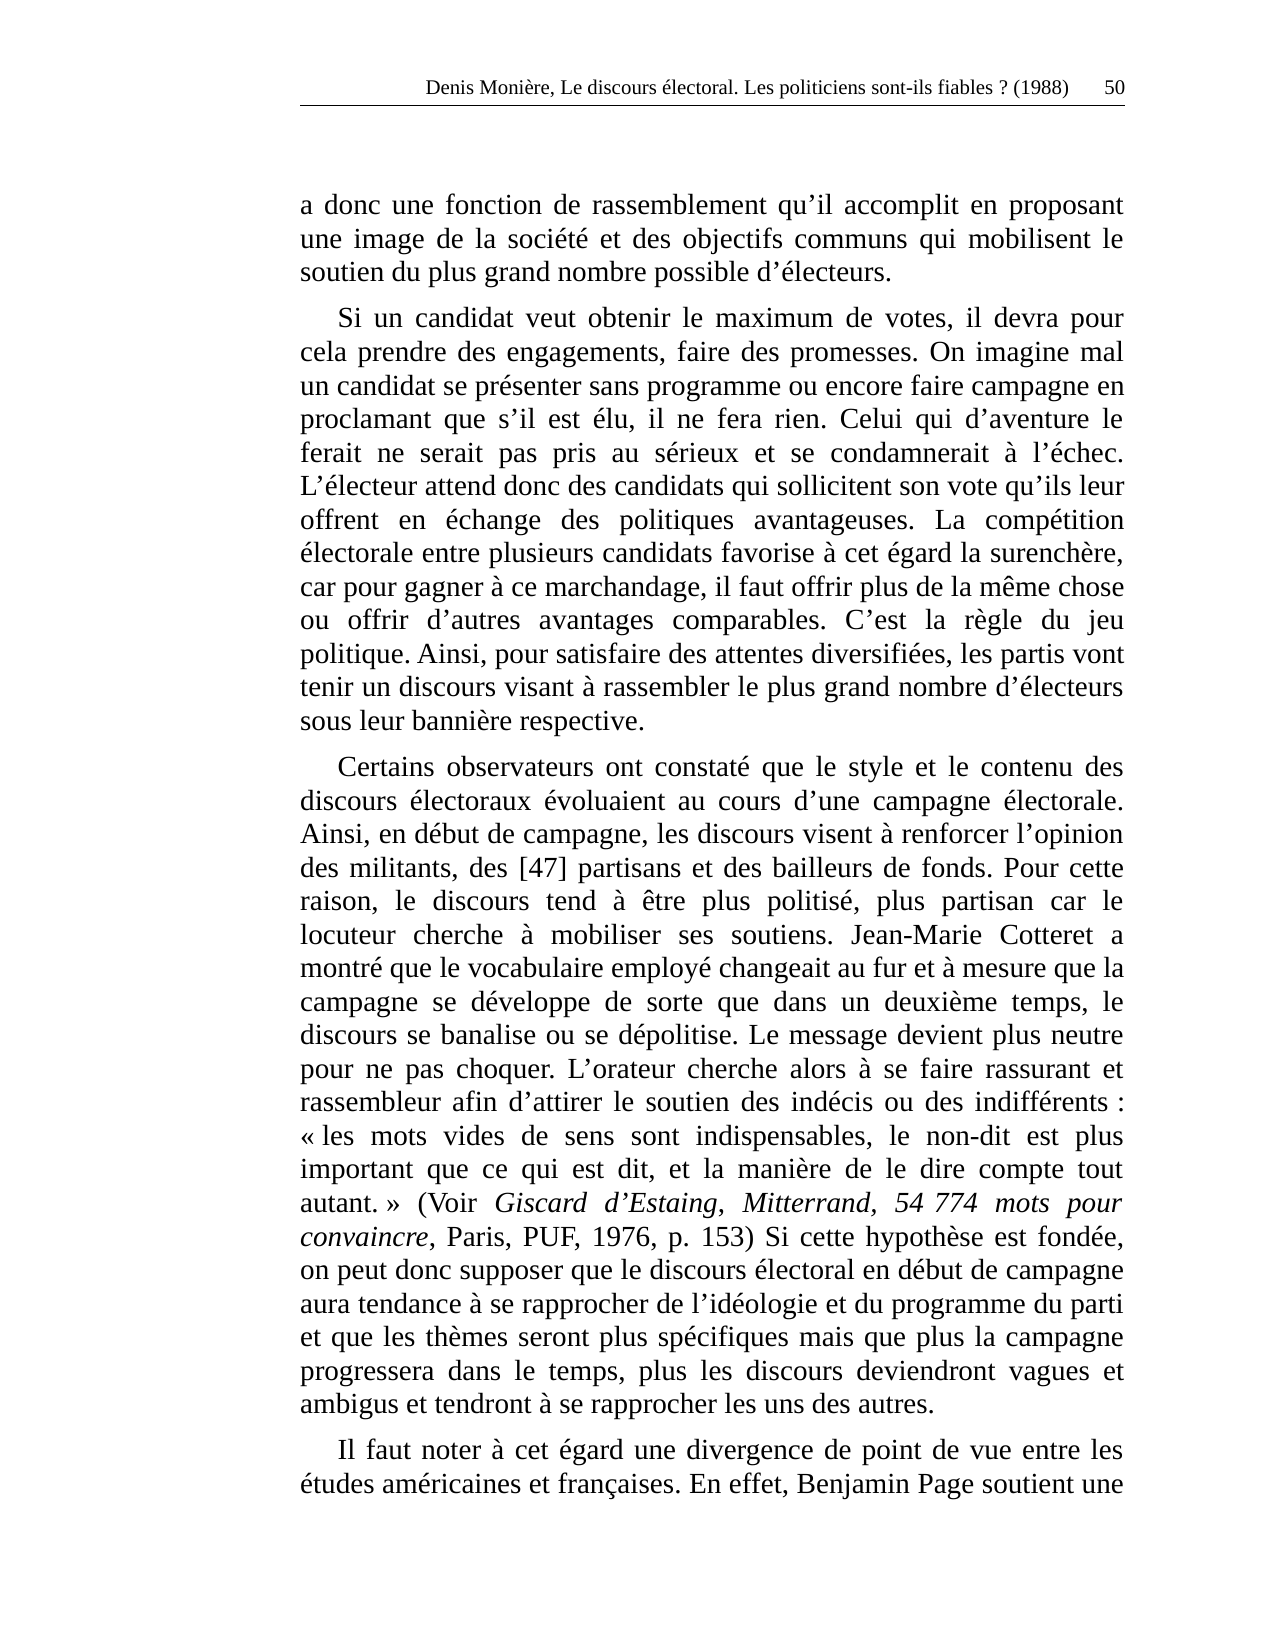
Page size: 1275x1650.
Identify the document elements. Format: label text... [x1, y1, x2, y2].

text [300, 187, 1125, 288]
text Certains observateurs ont constaté que le style et le contenu des discours électoraux évoluaient au cours d’une campagne électorale. Ainsi, en début de campagne, les discours visent à renforcer l’opinion des militants, des [47] partisans et des bailleurs de fonds. Pour cette raison, le discours tend à être plus politisé, plus partisan car le locuteur cherche à mobiliser ses soutiens. Jean-Marie Cotteret a montré que le vocabulaire employé changeait au fur et à mesure que la campagne se développe de sorte que dans un deuxième temps, le discours se banalise ou se dépolitise. Le message devient plus neutre pour ne pas choquer. L’orateur cherche alors à se faire rassurant et rassembleur afin d’attirer le soutien des indécis ou des indifférents : « les mots vides de sens sont indispensables, le non-dit est plus important que ce qui est dit, et la manière de le dire compte tout autant. » (Voir Giscard d’Estaing, Mitterrand, 54 774 mots pour convaincre, Paris, PUF, 1976, p. 153) Si cette hypothèse est fondée, on peut donc supposer que le discours électoral en début de campagne aura tendance à se rapprocher de l’idéologie et du programme du parti et que les thèmes seront plus spécifiques mais que plus la campagne progressera dans le temps, plus les discours deviendront vagues et ambigus et tendront à se rapprocher les uns des autres. [300, 749, 1125, 1420]
text Si un candidat veut obtenir le maximum de votes, il devra pour cela prendre des engagements, faire des promesses. On imagine mal un candidat se présenter sans programme ou encore faire campagne en proclamant que s’il est élu, il ne fera rien. Celui qui d’aventure le ferait ne serait pas pris au sérieux et se condamnerait à l’échec. L’électeur attend donc des candidats qui sollicitent son vote qu’ils leur offrent en échange des politiques avantageuses. La compétition électorale entre plusieurs candidats favorise à cet égard la surenchère, car pour gagner à ce marchandage, il faut offrir plus de la même chose ou offrir d’autres avantages comparables. C’est la règle du jeu politique. Ainsi, pour satisfaire des attentes diversifiées, les partis vont tenir un discours visant à rassembler le plus grand nombre d’électeurs sous leur bannière respective. [300, 301, 1125, 737]
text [300, 1432, 1125, 1499]
